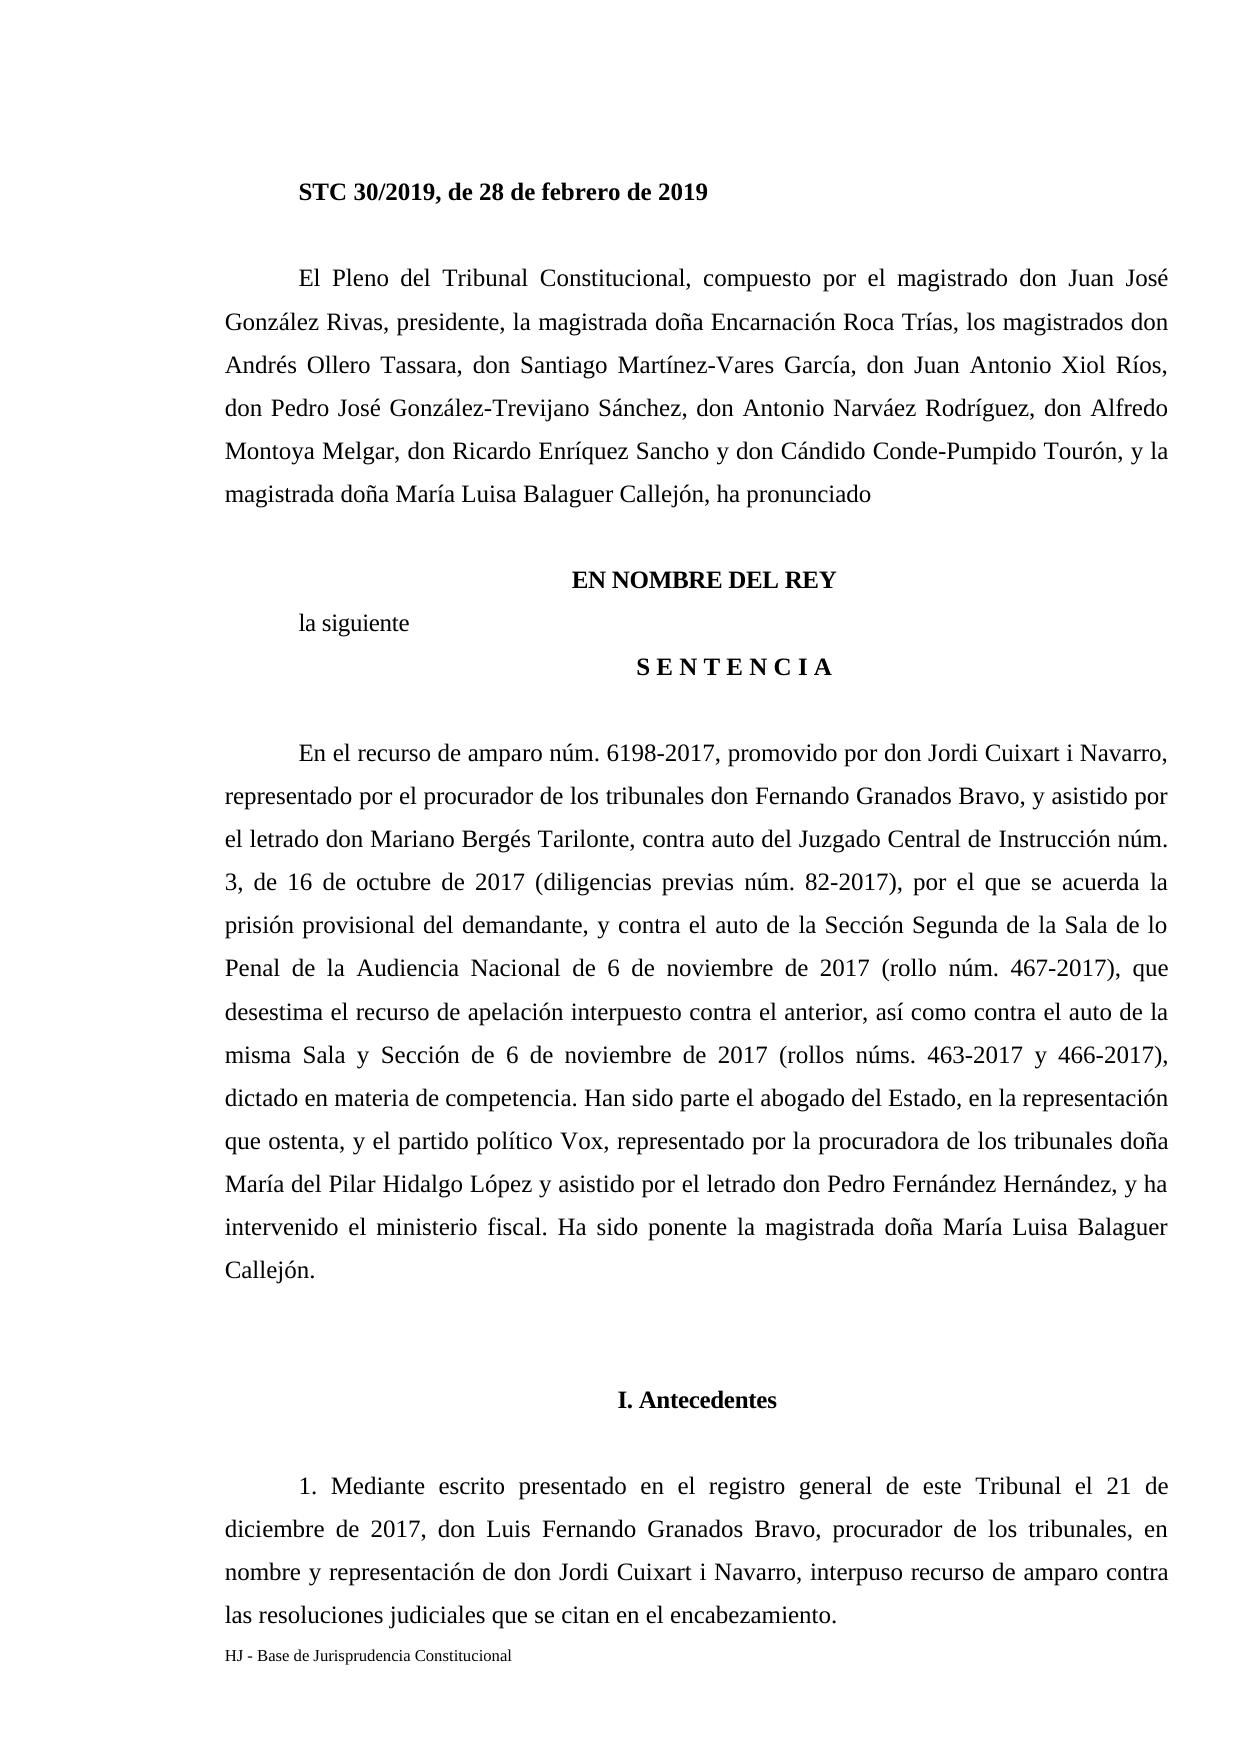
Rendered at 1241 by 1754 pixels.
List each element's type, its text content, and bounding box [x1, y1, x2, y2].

text S E N T E N C I A [224, 652, 1169, 680]
text En el recurso de amparo núm. 6198-2017, promovido por don Jordi Cuixart i Navarro, representado por el procurador de los tribunales don Fernando Granados Bravo, y asistido por el letrado don Mariano Bergés Tarilonte, contra auto del Juzgado Central de Instrucción núm. 3, de 16 de octubre de 2017 (diligencias previas núm. 82-2017), por el que se acuerda la prisión provisional del demandante, y contra el auto de la Sección Segunda de la Sala de lo Penal de la Audiencia Nacional de 6 de noviembre de 2017 (rollo núm. 467-2017), que desestima el recurso de apelación interpuesto contra el anterior, así como contra el auto de la misma Sala y Sección de 6 de noviembre de 2017 (rollos núms. 463-2017 y 466-2017), dictado en materia de competencia. Han sido parte el abogado del Estado, en la representación que ostenta, y el partido político Vox, representado por la procuradora de los tribunales doña María del Pilar Hidalgo López y asistido por el letrado don Pedro Fernández Hernández, y ha intervenido el ministerio fiscal. Ha sido ponente la magistrada doña María Luisa Balaguer Callejón. [224, 738, 1169, 1284]
text EN NOMBRE DEL REY [224, 565, 1110, 594]
text la siguiente [224, 608, 1110, 637]
text El Pleno del Tribunal Constitucional, compuesto por el magistrado don Juan José González Rivas, presidente, la magistrada doña Encarnación Roca Trías, los magistrados don Andrés Ollero Tassara, don Santiago Martínez-Vares García, don Juan Antonio Xiol Ríos, don Pedro José González-Trevijano Sánchez, don Antonio Narváez Rodríguez, don Alfredo Montoya Melgar, don Ricardo Enríquez Sancho y don Cándido Conde-Pumpido Tourón, y la magistrada doña María Luisa Balaguer Callejón, ha pronunciado [224, 263, 1169, 508]
text 1. Mediante escrito presentado en el registro general de este Tribunal el 21 de diciembre de 2017, don Luis Fernando Granados Bravo, procurador de los tribunales, en nombre y representación de don Jordi Cuixart i Navarro, interpuso recurso de amparo contra las resoluciones judiciales que se citan en el encabezamiento. [224, 1471, 1169, 1629]
text I. Antecedentes [224, 1385, 1169, 1413]
text STC 30/2019, de 28 de febrero de 2019 [224, 177, 1169, 206]
